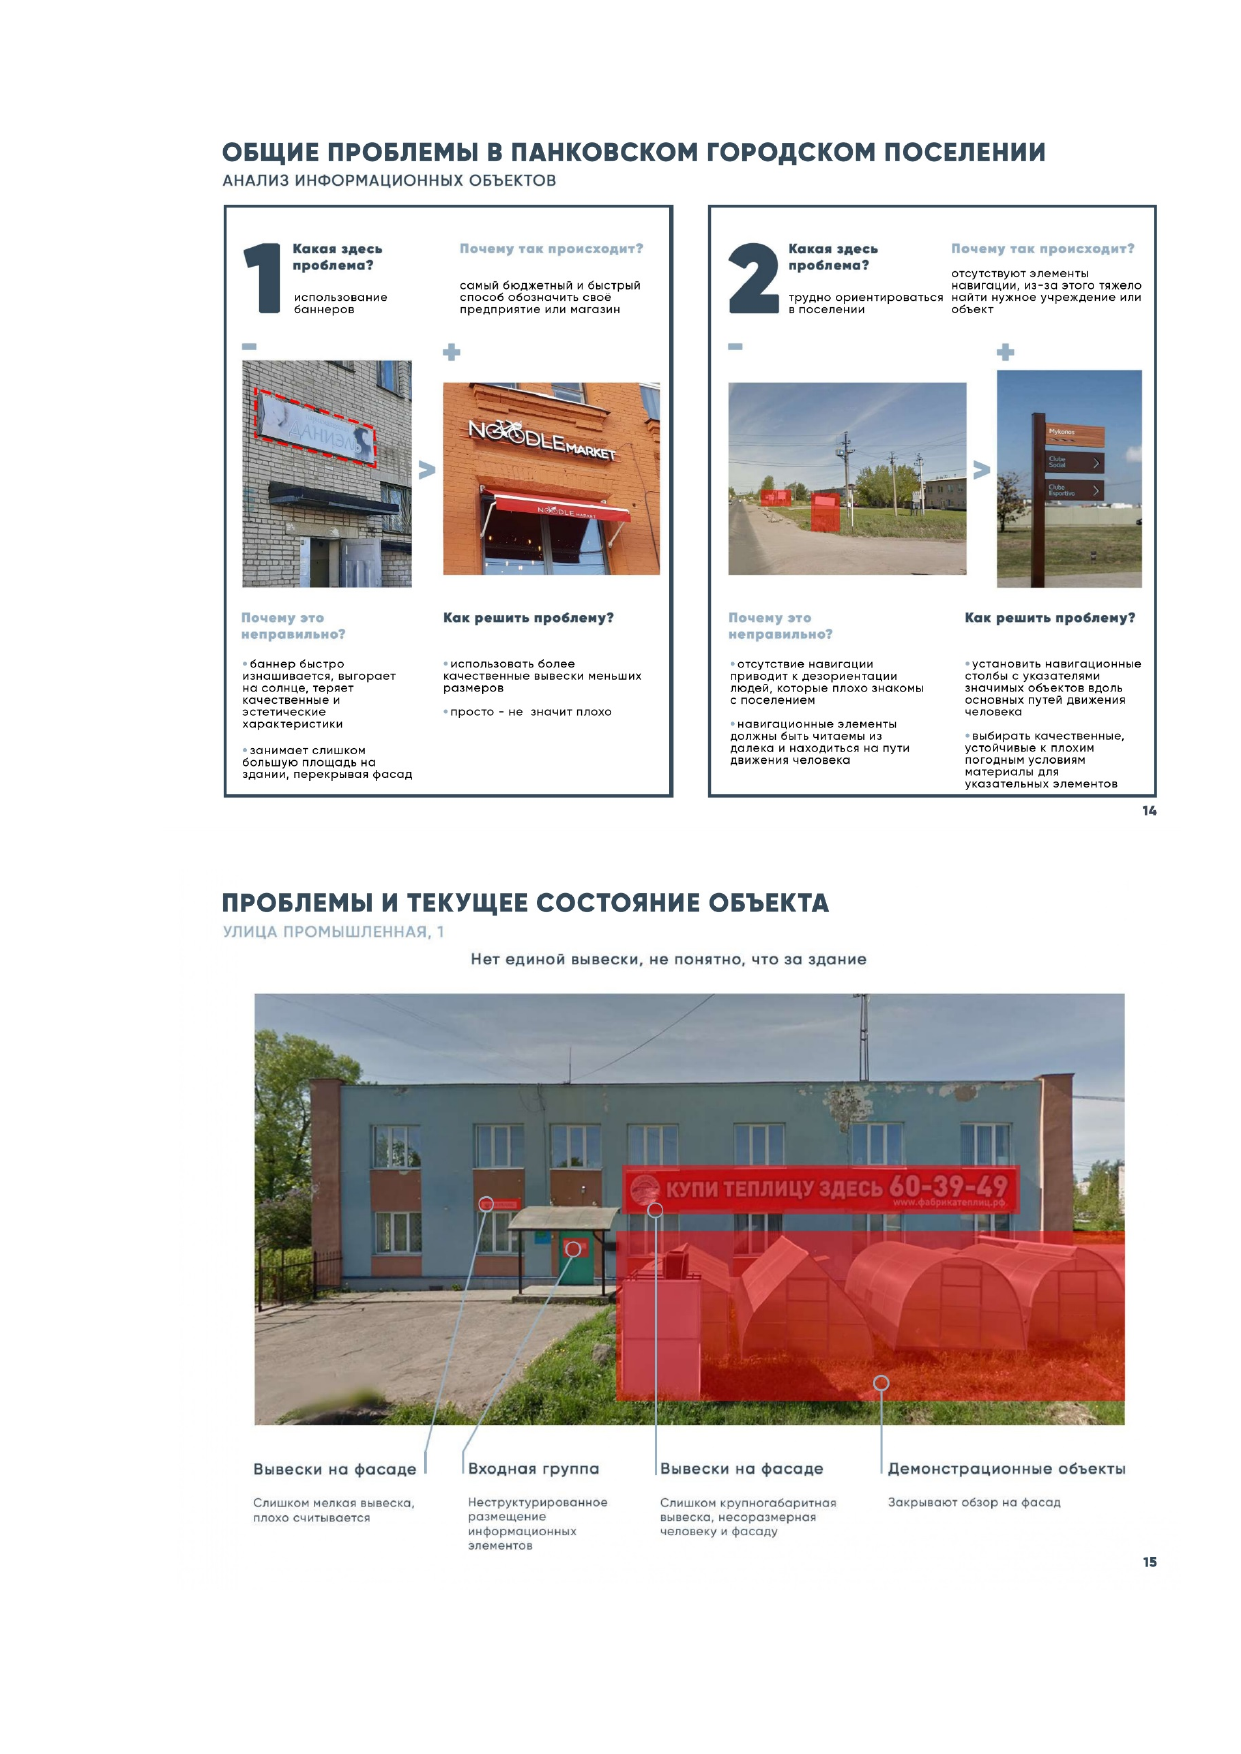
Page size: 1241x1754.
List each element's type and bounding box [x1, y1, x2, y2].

picture [162, 118, 1182, 839]
picture [162, 869, 1182, 1590]
